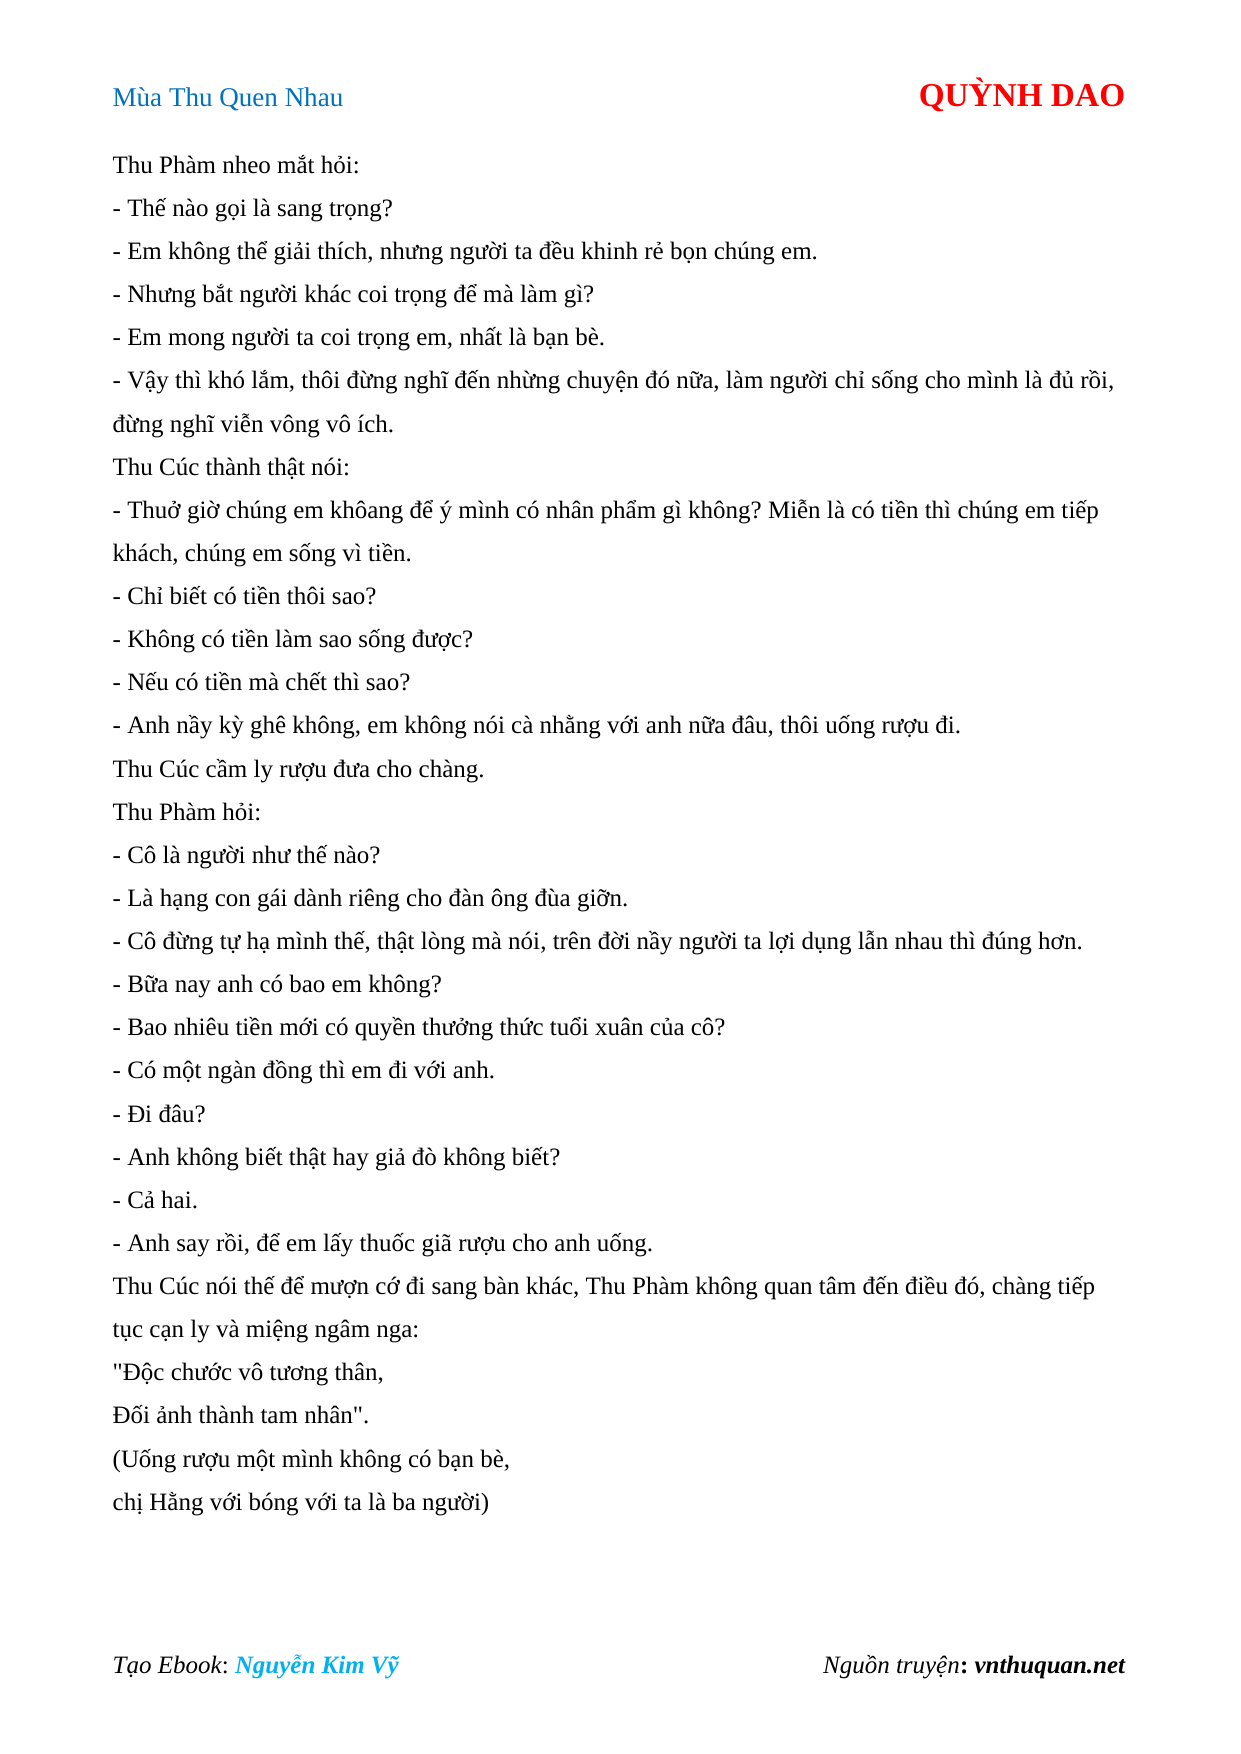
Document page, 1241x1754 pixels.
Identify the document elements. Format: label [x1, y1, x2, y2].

text [112, 150, 1128, 1559]
